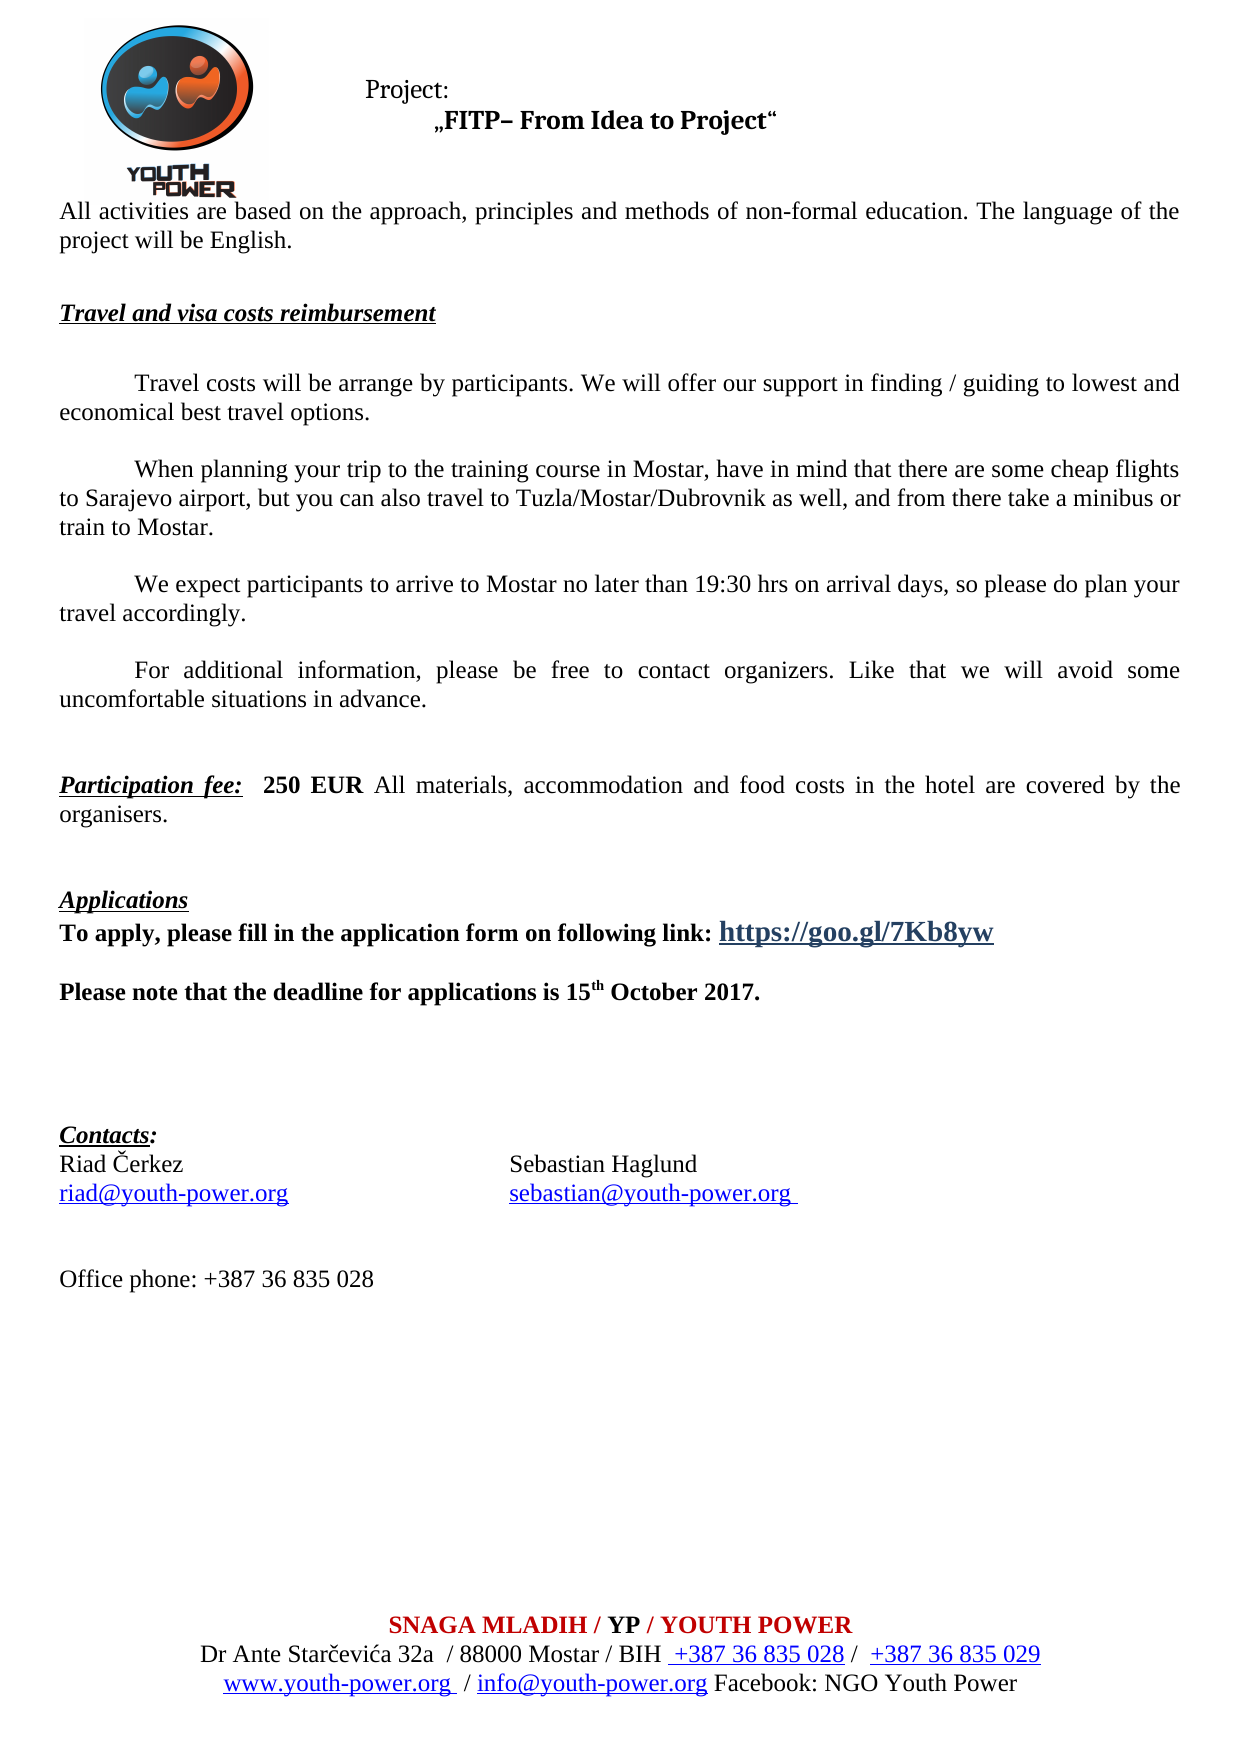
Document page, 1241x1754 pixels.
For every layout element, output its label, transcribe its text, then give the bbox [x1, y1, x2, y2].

text All activities are based on the approach, principles and methods of non-formal education. The language of the project will be English. [59, 196, 1181, 253]
text Please note that the deadline for applications is 15th October 2017. [59, 977, 1181, 1005]
text Participation fee: 250 EUR All materials, accommodation and food costs in the hotel are covered by the organisers. [59, 771, 1181, 828]
text When planning your trip to the training course in Mostar, have in mind that there are some cheap flights to Sarajevo airport, but you can also travel to Tuzla/Mostar/Dubrovnik as well, and from there take a minibus or train to Mostar. [59, 454, 1181, 541]
text We expect participants to arrive to Mostar no later than 19:30 hrs on arrival days, so please do plan your travel accordingly. [59, 569, 1181, 627]
text riad@youth-power.org sebastian@youth-power.org [59, 1178, 1181, 1207]
text Riad Čerkez Sebastian Haglund [59, 1149, 1181, 1178]
text For additional information, please be free to contact organizers. Like that we will avoid some uncomfortable situations in advance. [59, 656, 1181, 713]
text To apply, please fill in the application form on following link: https://goo.gl/7Kb8yw [59, 914, 1181, 948]
text Contacts: [59, 1120, 1181, 1149]
subtitle Applications [59, 886, 1181, 914]
text Travel costs will be arrange by participants. We will offer our support in finding / guiding to lowest and economical best travel options. [59, 368, 1181, 426]
text Office phone: +387 36 835 028 [59, 1264, 1181, 1293]
picture [84, 18, 270, 196]
text Travel and visa costs reimbursement [59, 298, 1181, 327]
